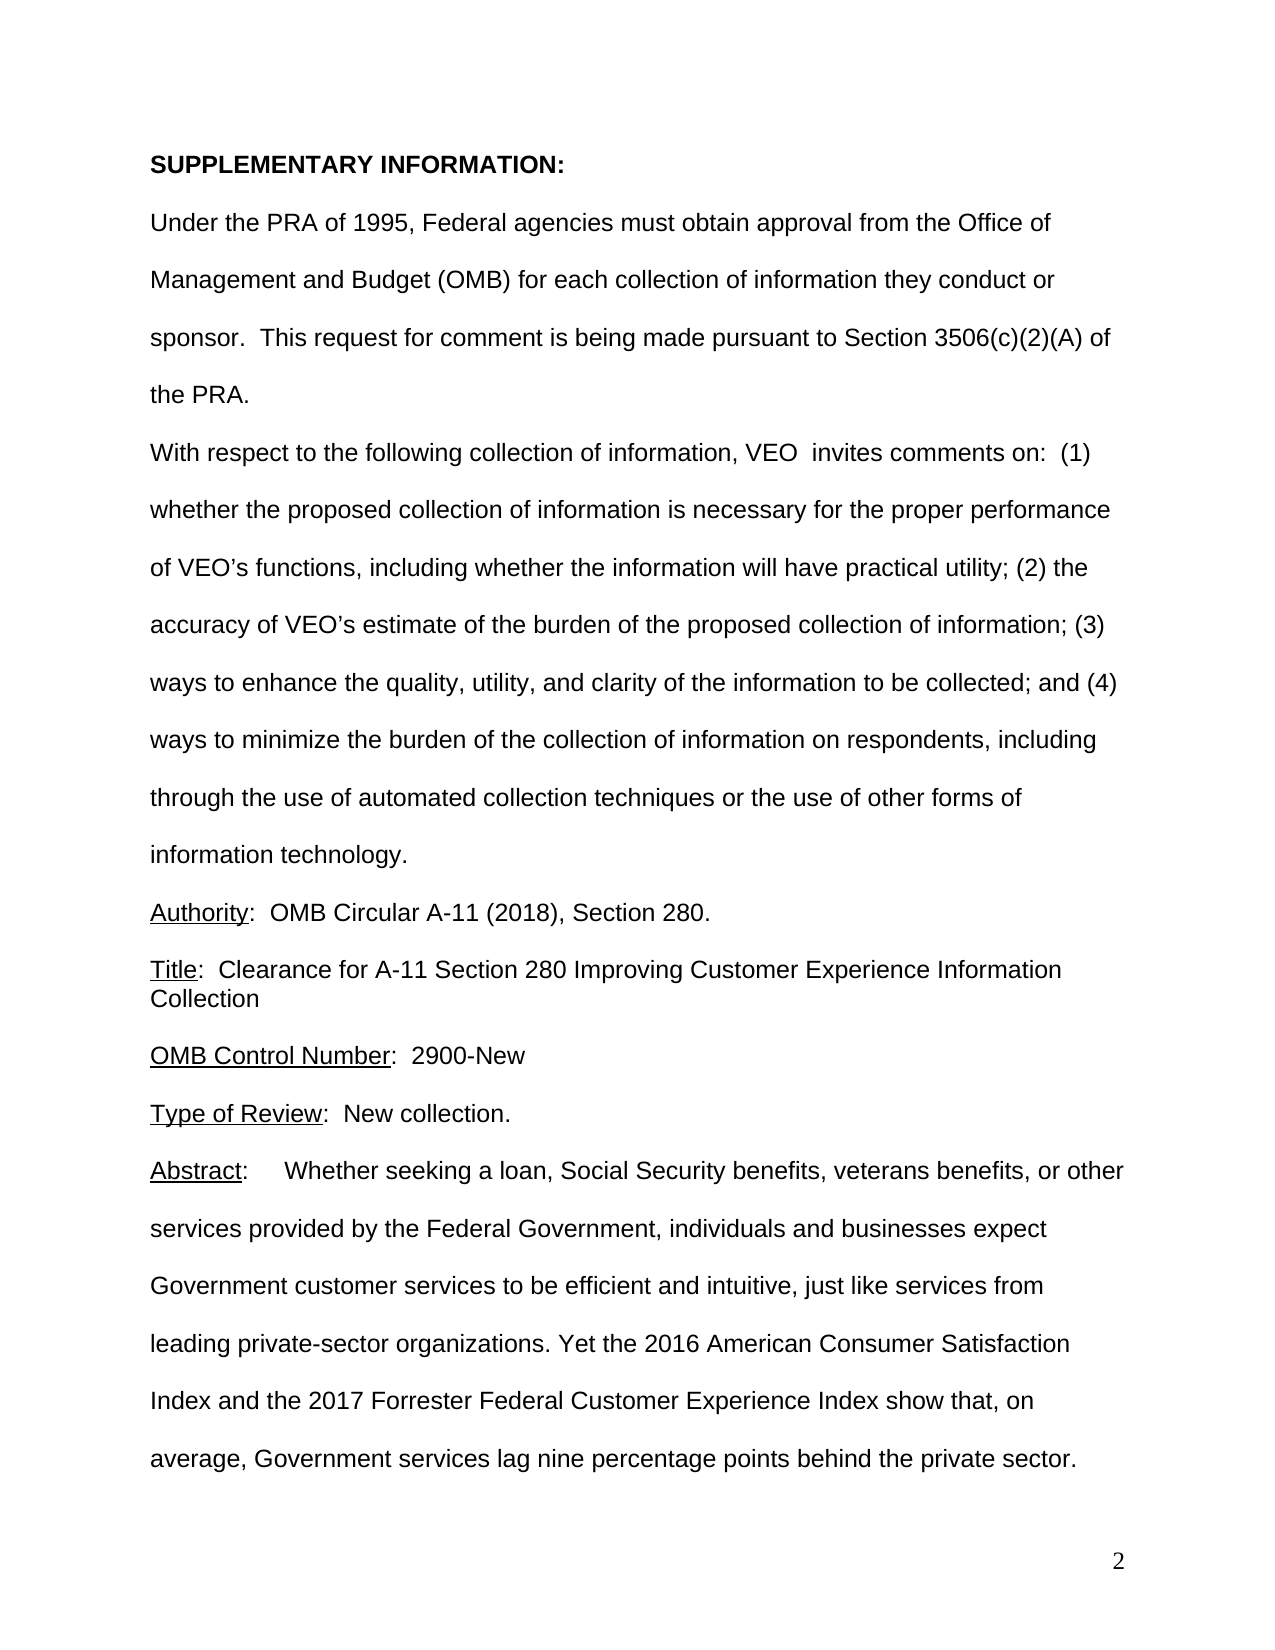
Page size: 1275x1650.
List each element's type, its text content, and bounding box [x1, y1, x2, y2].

text SUPPLEMENTARY INFORMATION: [150, 150, 1125, 179]
text Authority: OMB Circular A-11 (2018), Section 280. [150, 897, 1125, 926]
text With respect to the following collection of information, VEO invites comments on: (1) whether the proposed collection of information is necessary for the proper performance of VEO’s functions, including whether the information will have practical utility; (2) the accuracy of VEO’s estimate of the burden of the proposed collection of information; (3) ways to enhance the quality, utility, and clarity of the information to be collected; and (4) ways to minimize the burden of the collection of information on respondents, including through the use of automated collection techniques or the use of other forms of information technology. [150, 437, 1125, 869]
text Abstract: Whether seeking a loan, Social Security benefits, veterans benefits, or other [150, 1156, 1125, 1185]
text OMB Control Number: 2900-New [150, 1041, 1125, 1070]
text Type of Review: New collection. [150, 1099, 1125, 1127]
text Under the PRA of 1995, Federal agencies must obtain approval from the Office of Management and Budget (OMB) for each collection of information they conduct or sponsor. This request for comment is being made pursuant to Section 3506(c)(2)(A) of the PRA. [150, 207, 1125, 409]
text Title: Clearance for A-11 Section 280 Improving Customer Experience Information Collection [150, 955, 1125, 1012]
text services provided by the Federal Government, individuals and businesses expect Government customer services to be efficient and intuitive, just like services from leading private-sector organizations. Yet the 2016 American Consumer Satisfaction Index and the 2017 Forrester Federal Customer Experience Index show that, on average, Government services lag nine percentage points behind the private sector. [150, 1214, 1125, 1472]
